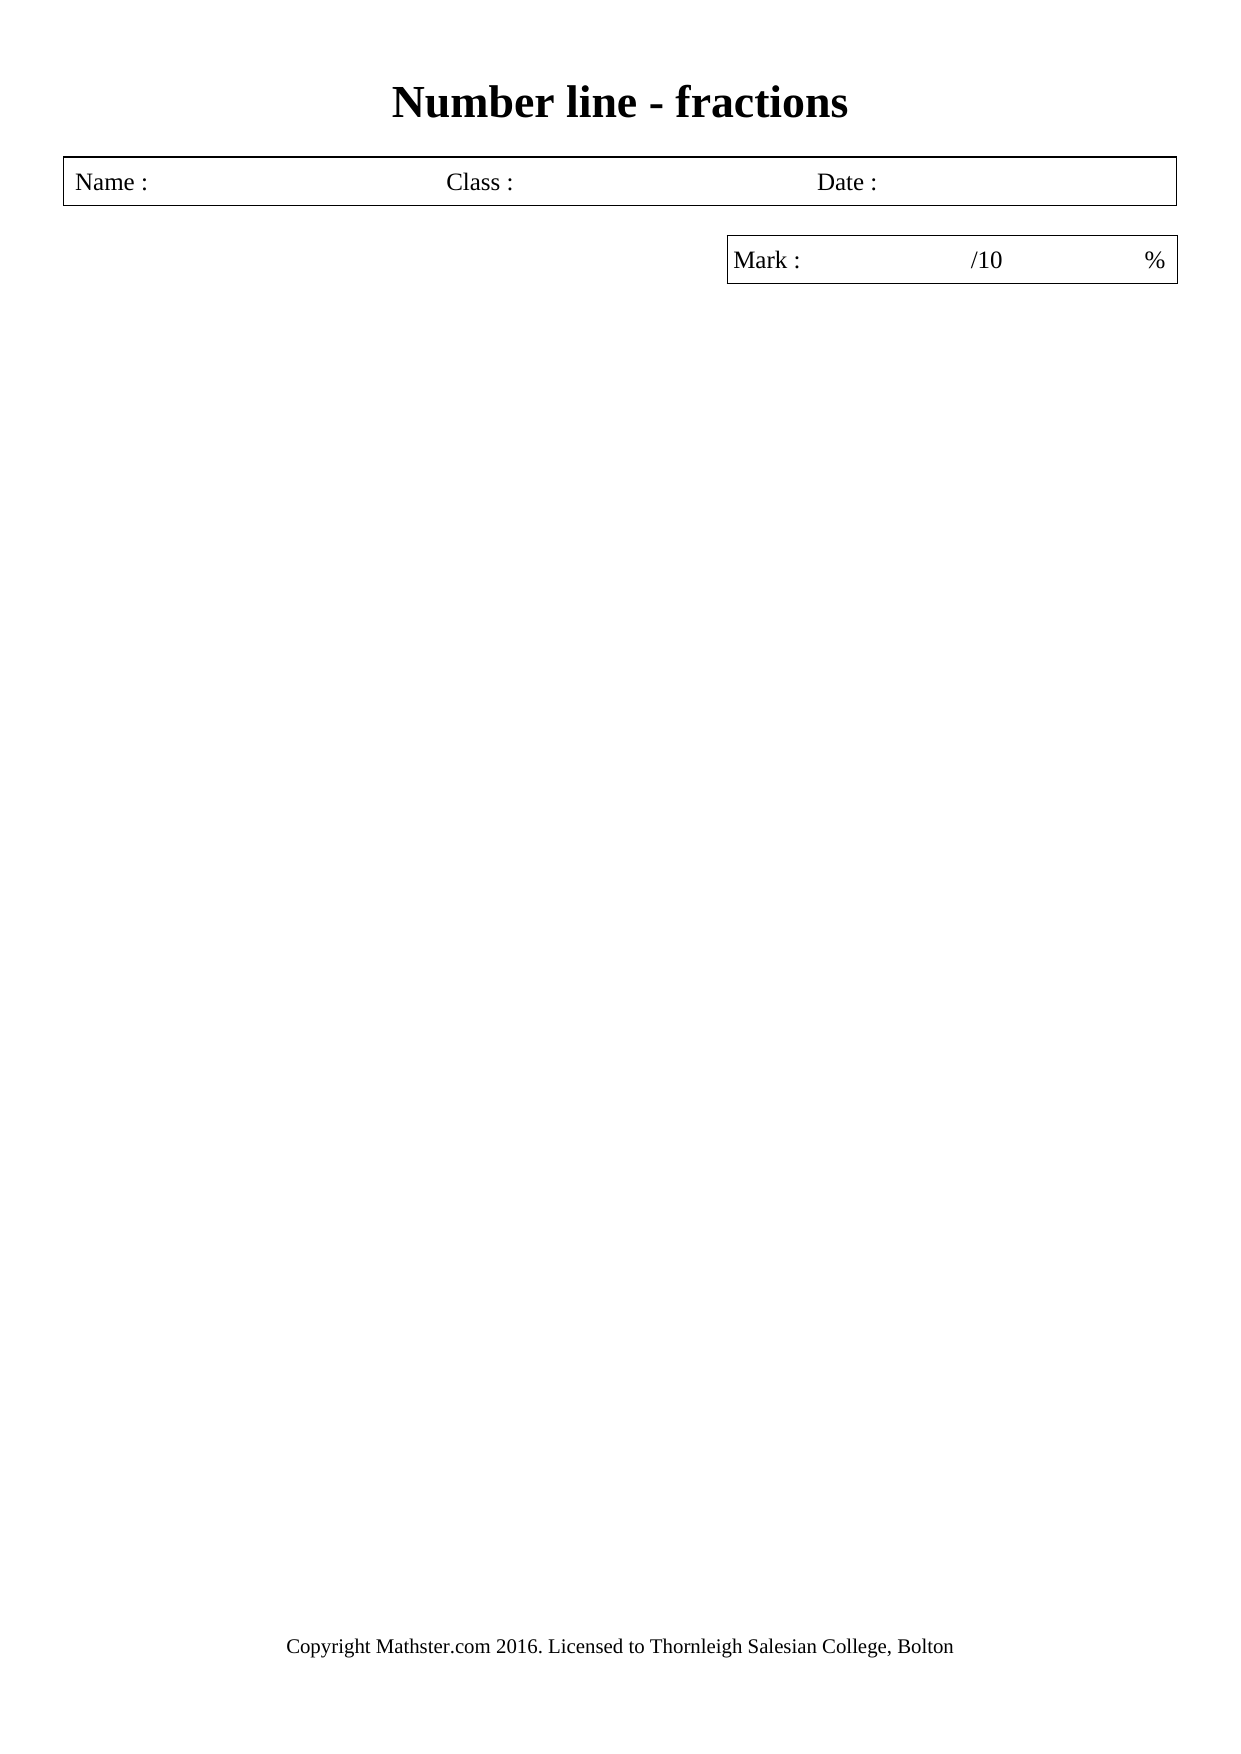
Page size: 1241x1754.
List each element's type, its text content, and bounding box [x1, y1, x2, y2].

table_header Mark : [728, 236, 914, 283]
text Number line - fractions [75, 75, 1165, 128]
table_header % [1065, 236, 1177, 283]
table_header Name : [64, 158, 435, 205]
table_header Date : [806, 158, 1176, 205]
table_header /10 [915, 236, 1064, 283]
table_header Class : [435, 158, 806, 205]
